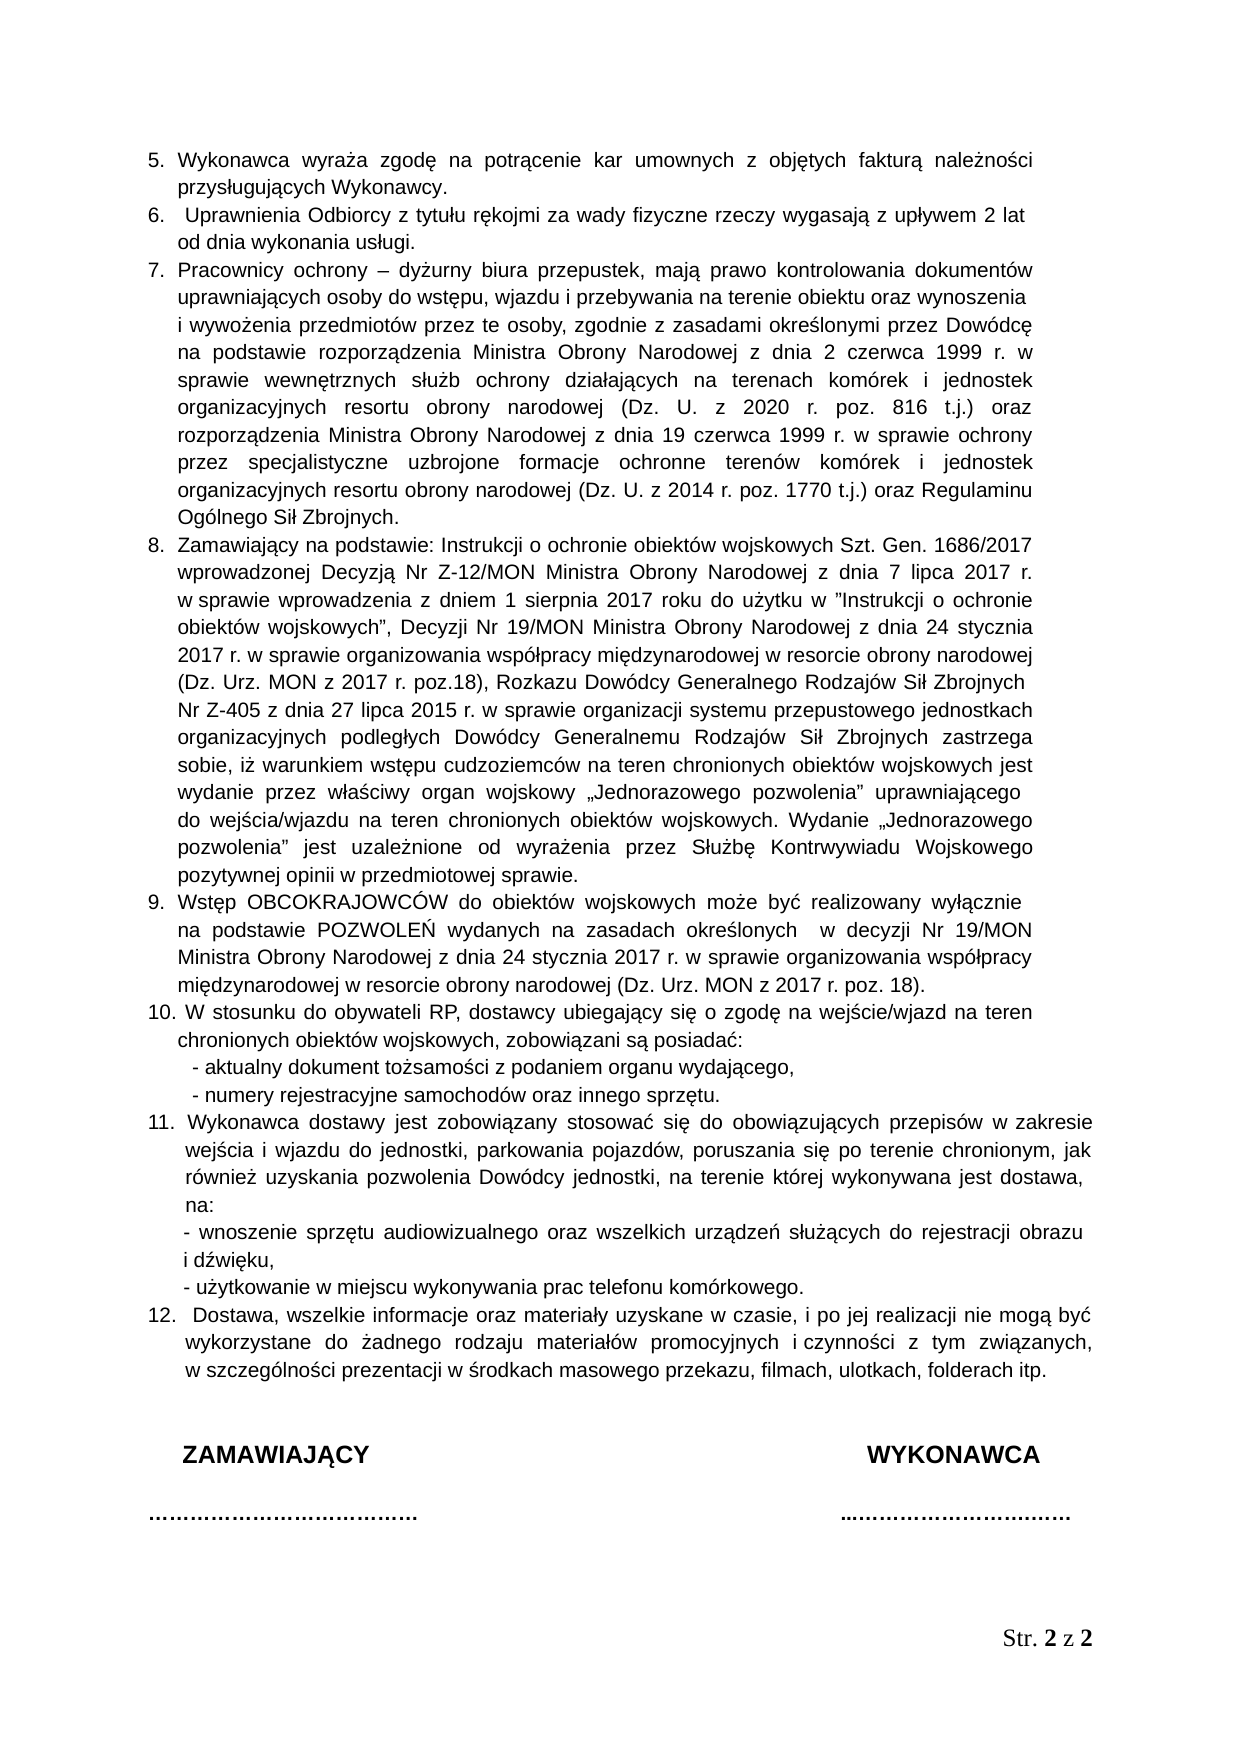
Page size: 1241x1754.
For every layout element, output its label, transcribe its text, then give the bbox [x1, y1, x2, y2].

text ………………………………… ...…………………….…… [148, 1501, 1093, 1524]
text - wnoszenie sprzętu audiowizualnego oraz wszelkich urządzeń służących do rejestracji obrazu i dźwięku, [183, 1220, 1093, 1272]
list Wykonawca dostawy jest zobowiązany stosować się do obowiązujących przepisów w zakresie wejścia i wjazdu do jednostki, parkowania pojazdów, poruszania się po terenie chronionym, jak również uzyskania pozwolenia Dowódcy jednostki, na terenie której wykonywana jest dostawa, na: [148, 1110, 1093, 1217]
list Dostawa, wszelkie informacje oraz materiały uzyskane w czasie, i po jej realizacji nie mogą być wykorzystane do żadnego rodzaju materiałów promocyjnych i czynności z tym związanych, w szczególności prezentacji w środkach masowego przekazu, filmach, ulotkach, folderach itp. [148, 1303, 1093, 1382]
list Wstęp OBCOKRAJOWCÓW do obiektów wojskowych może być realizowany wyłącznie na podstawie POZWOLEŃ wydanych na zasadach określonych w decyzji Nr 19/MON Ministra Obrony Narodowej z dnia 24 stycznia 2017 r. w sprawie organizowania współpracy międzynarodowej w resorcie obrony narodowej (Dz. Urz. MON z 2017 r. poz. 18). [148, 890, 1034, 997]
list W stosunku do obywateli RP, dostawcy ubiegający się o zgodę na wejście/wjazd na teren chronionych obiektów wojskowych, zobowiązani są posiadać: [148, 1000, 1034, 1052]
list Wykonawca wyraża zgodę na potrącenie kar umownych z objętych fakturą należności przysługujących Wykonawcy. [148, 148, 1034, 199]
list Uprawnienia Odbiorcy z tytułu rękojmi za wady fizyczne rzeczy wygasają z upływem 2 lat od dnia wykonania usługi. [148, 203, 1034, 254]
subtitle ZAMAWIAJĄCY WYKONAWCA [148, 1440, 1093, 1469]
list Zamawiający na podstawie: Instrukcji o ochronie obiektów wojskowych Szt. Gen. 1686/2017 wprowadzonej Decyzją Nr Z-12/MON Ministra Obrony Narodowej z dnia 7 lipca 2017 r. w sprawie wprowadzenia z dniem 1 sierpnia 2017 roku do użytku w ”Instrukcji o ochronie obiektów wojskowych”, Decyzji Nr 19/MON Ministra Obrony Narodowej z dnia 24 stycznia 2017 r. w sprawie organizowania współpracy międzynarodowej w resorcie obrony narodowej (Dz. Urz. MON z 2017 r. poz.18), Rozkazu Dowódcy Generalnego Rodzajów Sił Zbrojnych Nr Z-405 z dnia 27 lipca 2015 r. w sprawie organizacji systemu przepustowego jednostkach organizacyjnych podległych Dowódcy Generalnemu Rodzajów Sił Zbrojnych zastrzega sobie, iż warunkiem wstępu cudzoziemców na teren chronionych obiektów wojskowych jest wydanie przez właściwy organ wojskowy „Jednorazowego pozwolenia” uprawniającego do wejścia/wjazdu na teren chronionych obiektów wojskowych. Wydanie „Jednorazowego pozwolenia” jest uzależnione od wyrażenia przez Służbę Kontrwywiadu Wojskowego pozytywnej opinii w przedmiotowej sprawie. [148, 533, 1034, 887]
text - numery rejestracyjne samochodów oraz innego sprzętu. [148, 1083, 1093, 1107]
text - użytkowanie w miejscu wykonywania prac telefonu komórkowego. [183, 1275, 1093, 1299]
text - aktualny dokument tożsamości z podaniem organu wydającego, [148, 1055, 1093, 1079]
list Pracownicy ochrony – dyżurny biura przepustek, mają prawo kontrolowania dokumentów uprawniających osoby do wstępu, wjazdu i przebywania na terenie obiektu oraz wynoszenia i wywożenia przedmiotów przez te osoby, zgodnie z zasadami określonymi przez Dowódcę na podstawie rozporządzenia Ministra Obrony Narodowej z dnia 2 czerwca 1999 r. w sprawie wewnętrznych służb ochrony działających na terenach komórek i jednostek organizacyjnych resortu obrony narodowej (Dz. U. z 2020 r. poz. 816 t.j.) oraz rozporządzenia Ministra Obrony Narodowej z dnia 19 czerwca 1999 r. w sprawie ochrony przez specjalistyczne uzbrojone formacje ochronne terenów komórek i jednostek organizacyjnych resortu obrony narodowej (Dz. U. z 2014 r. poz. 1770 t.j.) oraz Regulaminu Ogólnego Sił Zbrojnych. [148, 258, 1034, 529]
